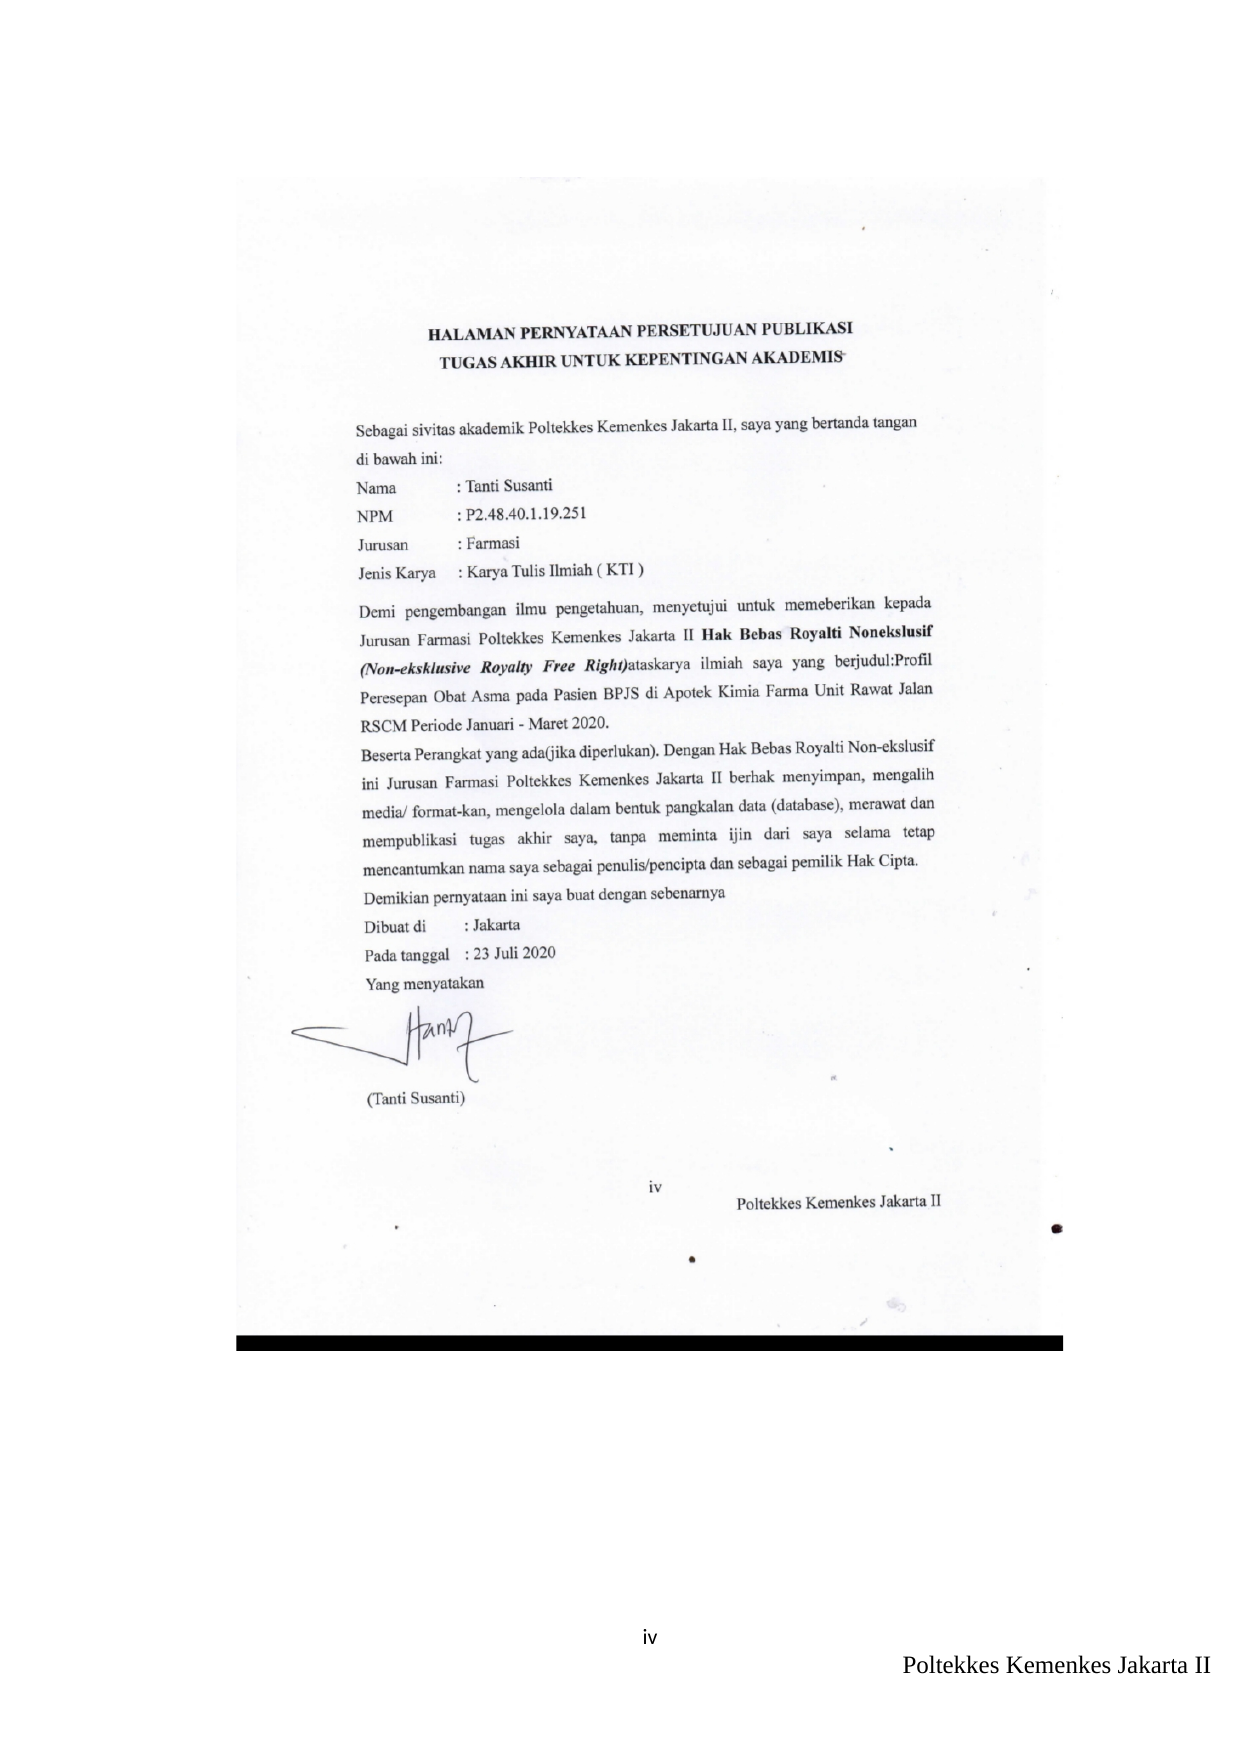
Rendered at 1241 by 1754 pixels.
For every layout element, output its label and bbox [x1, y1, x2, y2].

picture [236, 177, 1064, 1351]
